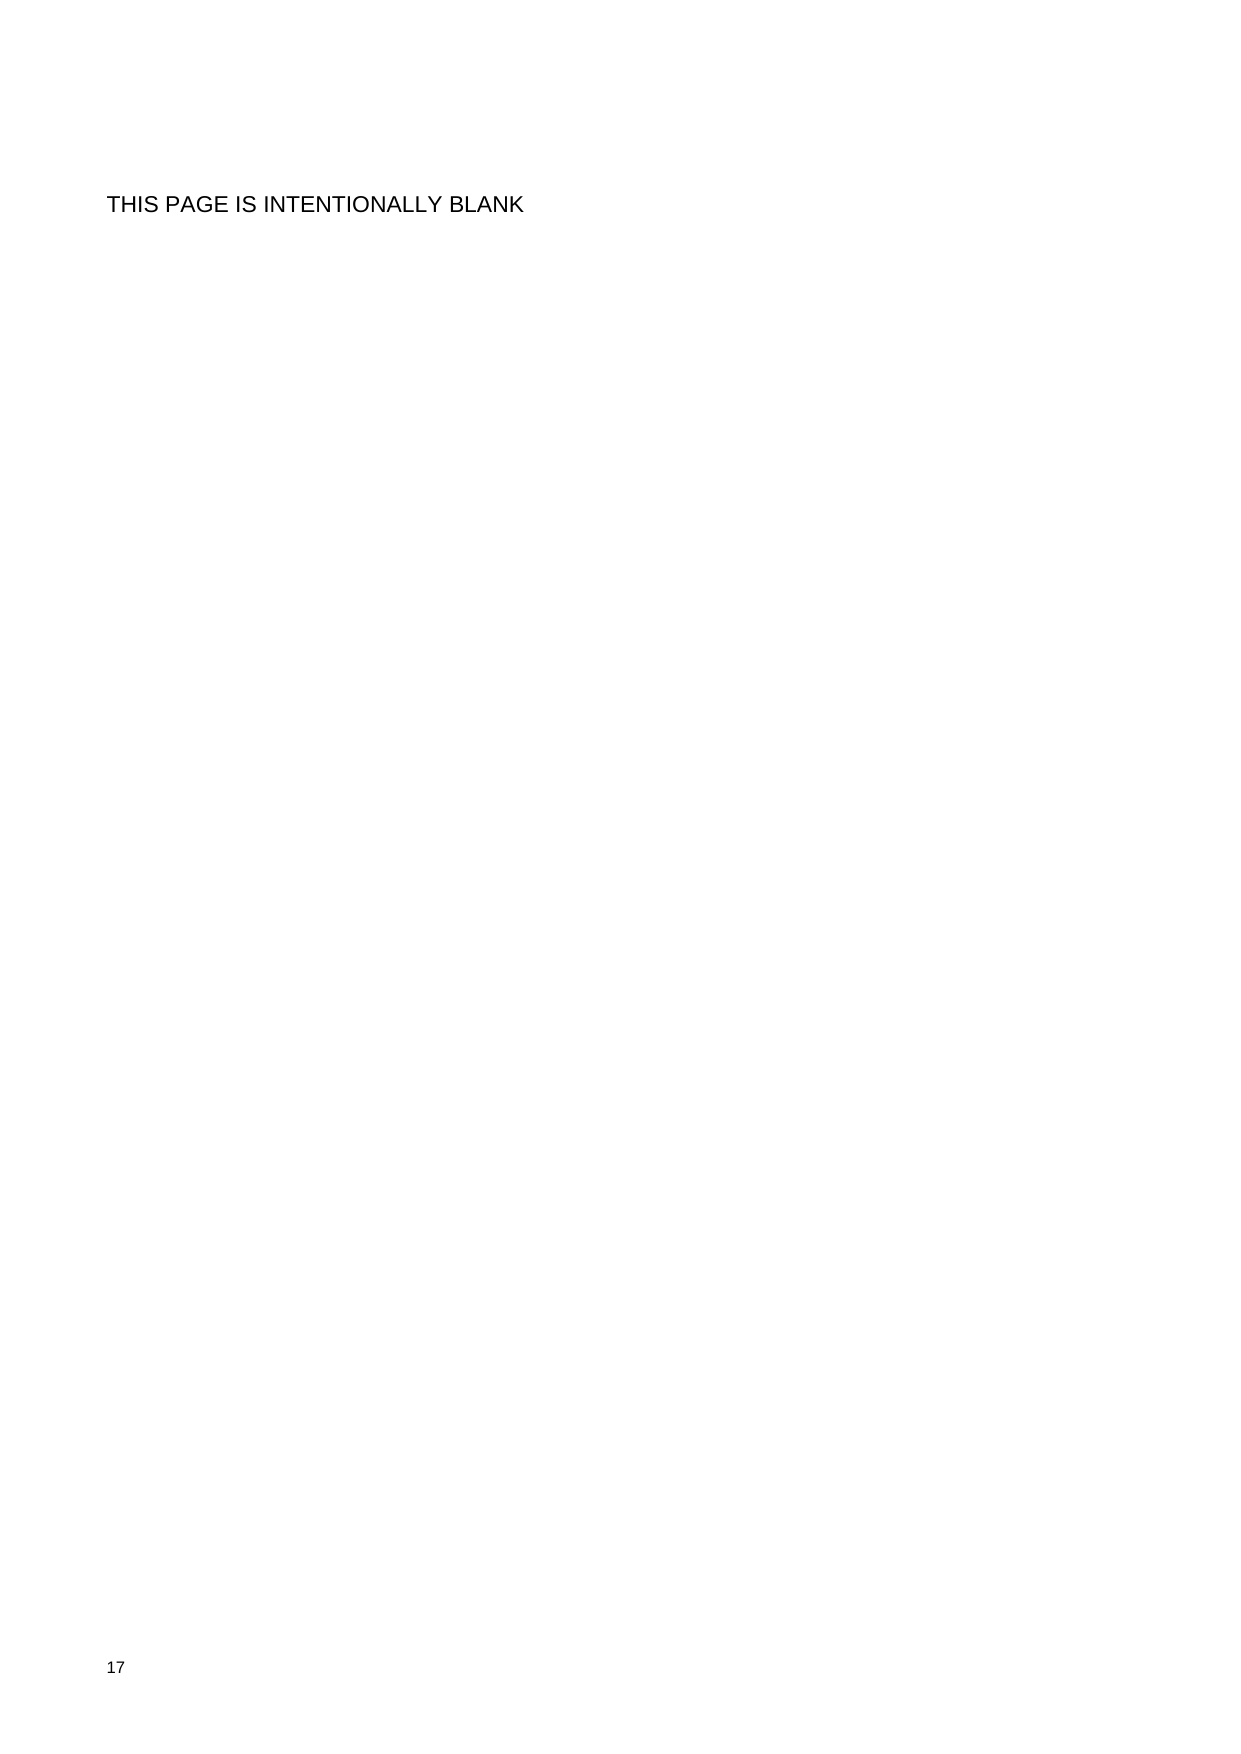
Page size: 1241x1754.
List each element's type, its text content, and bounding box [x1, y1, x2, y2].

list THIS PAGE IS INTENTIONALLY BLANK [106, 189, 1134, 218]
